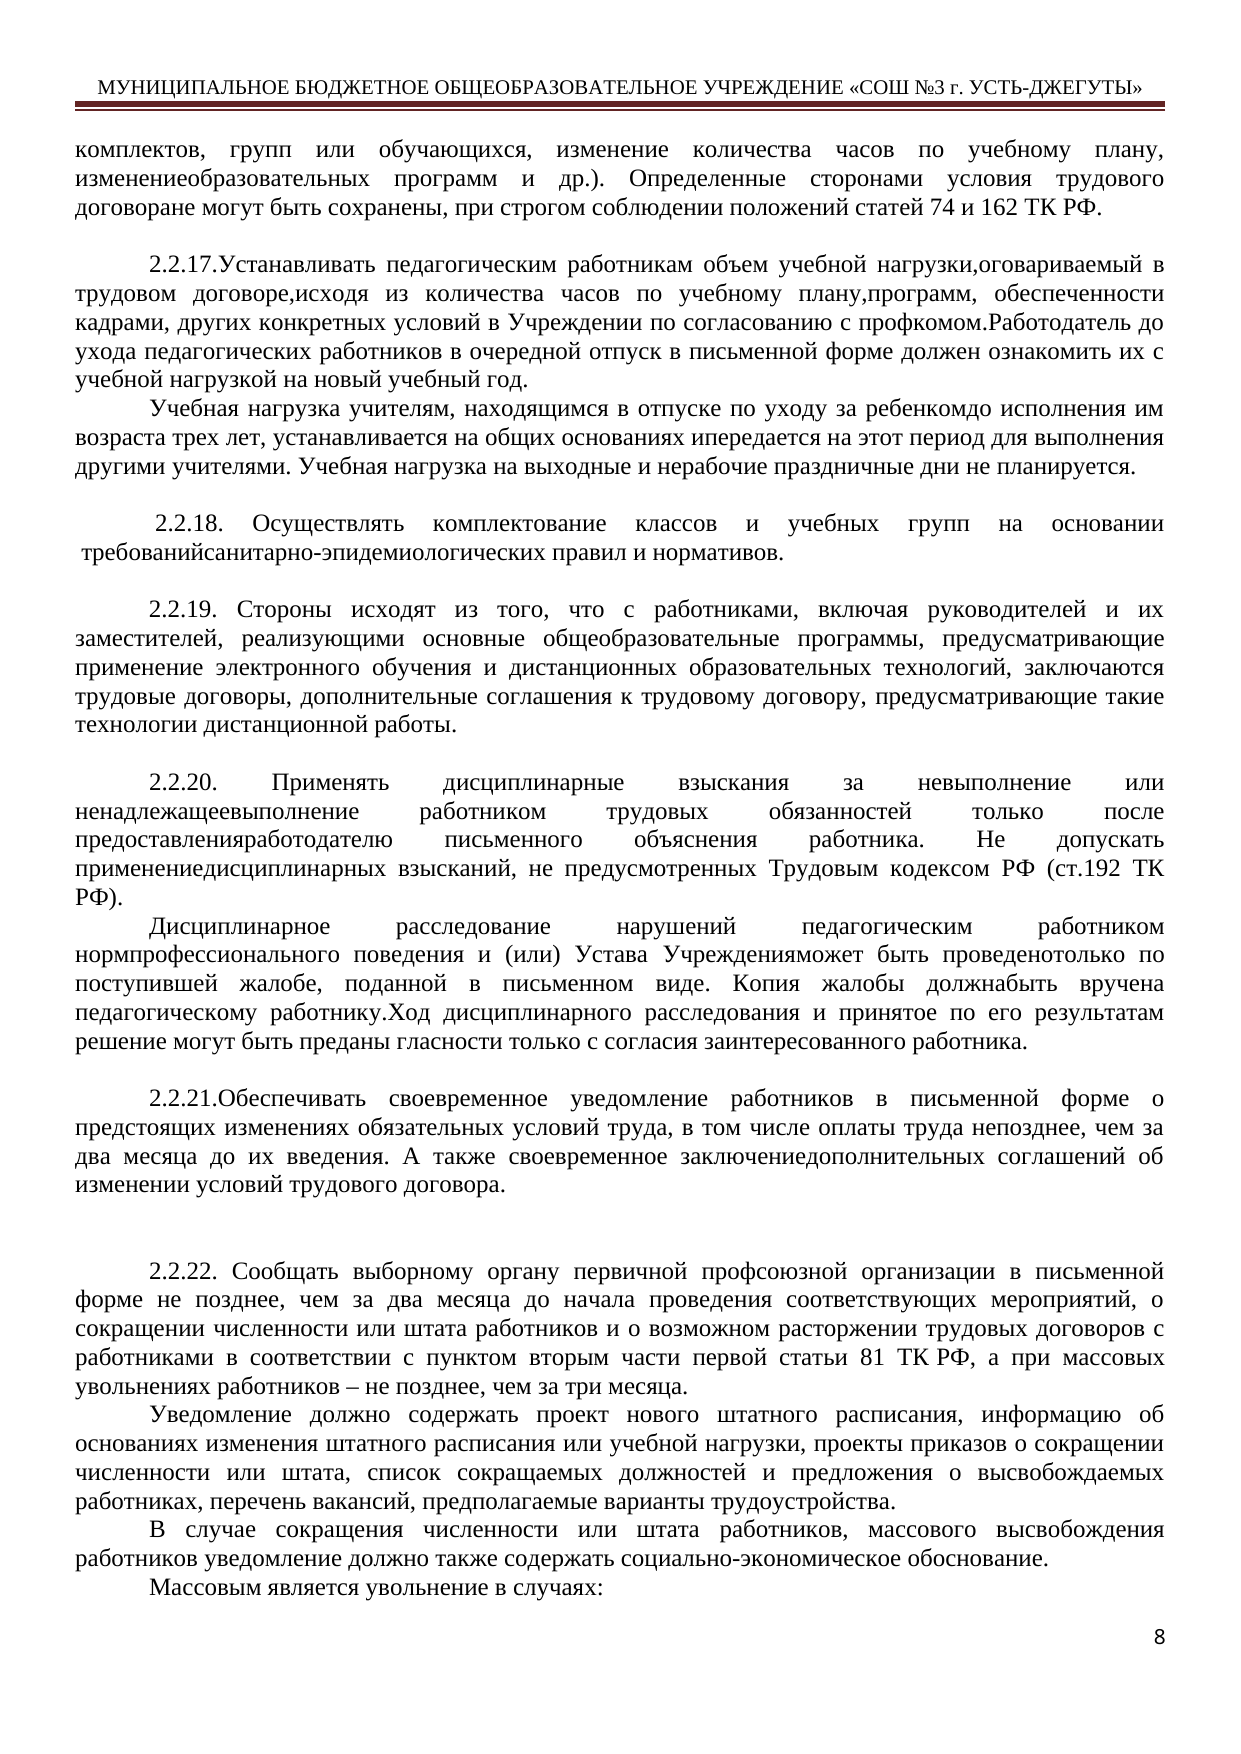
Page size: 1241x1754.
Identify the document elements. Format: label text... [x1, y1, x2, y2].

text В случае сокращения численности или штата работников, массового высвобождения работников уведомление должно также содержать социально-экономическое обоснование. [75, 1514, 1165, 1572]
text Дисциплинарное расследование нарушений педагогическим работником нормпрофессионального поведения и (или) Устава Учрежденияможет быть проведенотолько по поступившей жалобе, поданной в письменном виде. Копия жалобы должнабыть вручена педагогическому работнику.Ход дисциплинарного расследования и принятое по его результатам решение могут быть преданы гласности только с согласия заинтересованного работника. [75, 911, 1165, 1054]
text Массовым является увольнение в случаях: [75, 1572, 1165, 1601]
text Уведомление должно содержать проект нового штатного расписания, информацию об основаниях изменения штатного расписания или учебной нагрузки, проекты приказов о сокращении численности или штата, список сокращаемых должностей и предложения о высвобождаемых работниках, перечень вакансий, предполагаемые варианты трудоустройства. [75, 1399, 1165, 1514]
text Учебная нагрузка учителям, находящимся в отпуске по уходу за ребенкомдо исполнения им возраста трех лет, устанавливается на общих основаниях ипередается на этот период для выполнения другими учителями. Учебная нагрузка на выходные и нерабочие праздничные дни не планируется. [75, 393, 1165, 479]
text 2.2.22. Сообщать выборному органу первичной профсоюзной организации в письменной форме не позднее, чем за два месяца до начала проведения соответствующих мероприятий, о сокращении численности или штата работников и о возможном расторжении трудовых договоров с работниками в соответствии с пунктом вторым части первой статьи 81 ТК РФ, а при массовых увольнениях работников – не позднее, чем за три месяца. [75, 1256, 1165, 1399]
text 2.2.19. Стороны исходят из того, что с работниками, включая руководителей и их заместителей, реализующими основные общеобразовательные программы, предусматривающие применение электронного обучения и дистанционных образовательных технологий, заключаются трудовые договоры, дополнительные соглашения к трудовому договору, предусматривающие такие технологии дистанционной работы. [75, 594, 1165, 738]
text 2.2.20. Применять дисциплинарные взыскания за невыполнение или ненадлежащеевыполнение работником трудовых обязанностей только после предоставленияработодателю письменного объяснения работника. Не допускать применениедисциплинарных взысканий, не предусмотренных Трудовым кодексом РФ (ст.192 ТК РФ). [75, 767, 1165, 911]
text 2.2.18. Осуществлять комплектование классов и учебных групп на основании требованийсанитарно-эпидемиологических правил и нормативов. [81, 508, 1165, 566]
text 2.2.17.Устанавливать педагогическим работникам объем учебной нагрузки,оговариваемый в трудовом договоре,исходя из количества часов по учебному плану,программ, обеспеченности кадрами, других конкретных условий в Учреждении по согласованию с профкомом.Работодатель до ухода педагогических работников в очередной отпуск в письменной форме должен ознакомить их с учебной нагрузкой на новый учебный год. [75, 249, 1165, 393]
text 2.2.21.Обеспечивать своевременное уведомление работников в письменной форме о предстоящих изменениях обязательных условий труда, в том числе оплаты труда непозднее, чем за два месяца до их введения. А также своевременное заключениедополнительных соглашений об изменении условий трудового договора. [75, 1083, 1165, 1198]
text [75, 134, 1165, 221]
